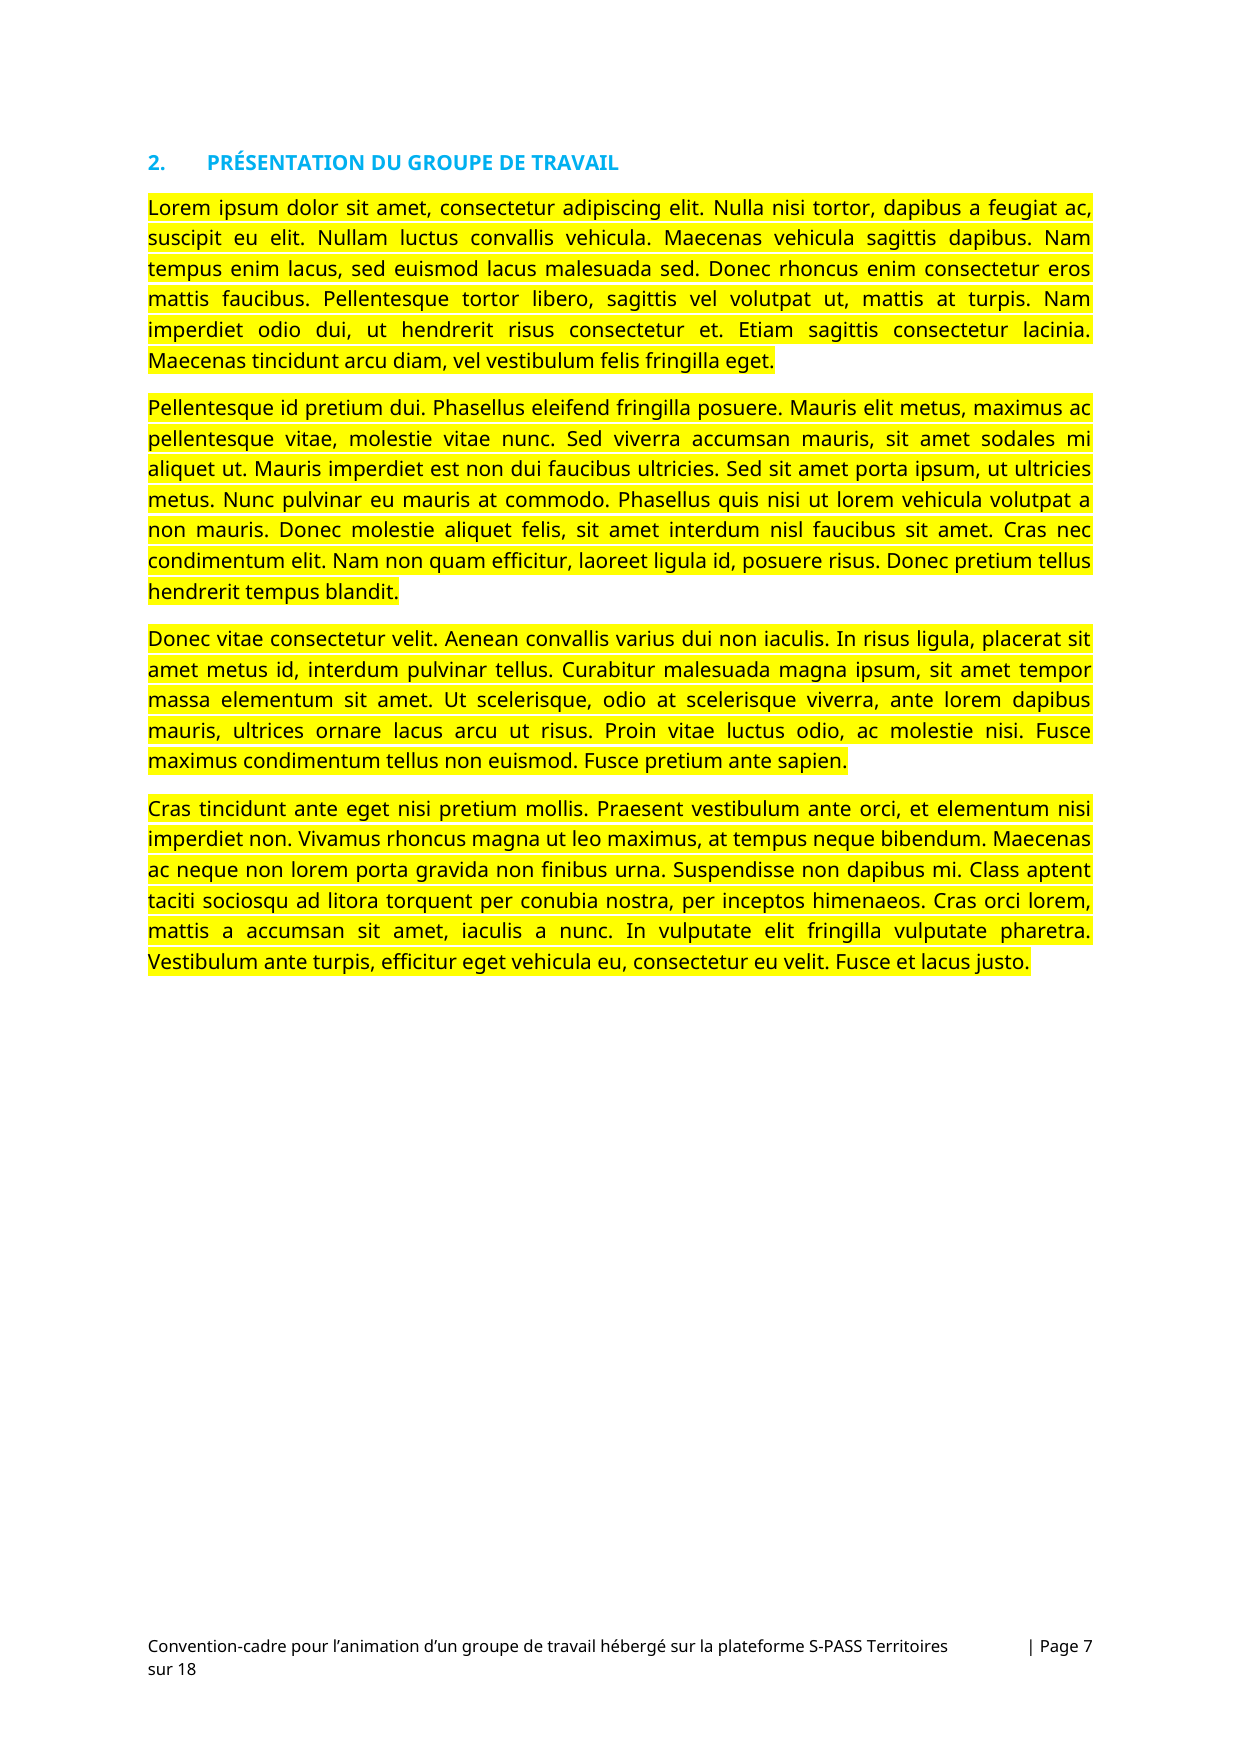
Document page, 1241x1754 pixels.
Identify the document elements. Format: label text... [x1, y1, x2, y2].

text Donec vitae consectetur velit. Aenean convallis varius dui non iaculis. In risus ligula, placerat sit amet metus id, interdum pulvinar tellus. Curabitur malesuada magna ipsum, sit amet tempor massa elementum sit amet. Ut scelerisque, odio at scelerisque viverra, ante lorem dapibus mauris, ultrices ornare lacus arcu ut risus. Proin vitae luctus odio, ac molestie nisi. Fusce maximus condimentum tellus non euismod. Fusce pretium ante sapien. [148, 744, 1093, 775]
subtitle PRÉSENTATION DU GROUPE DE TRAVAIL [148, 148, 1093, 176]
